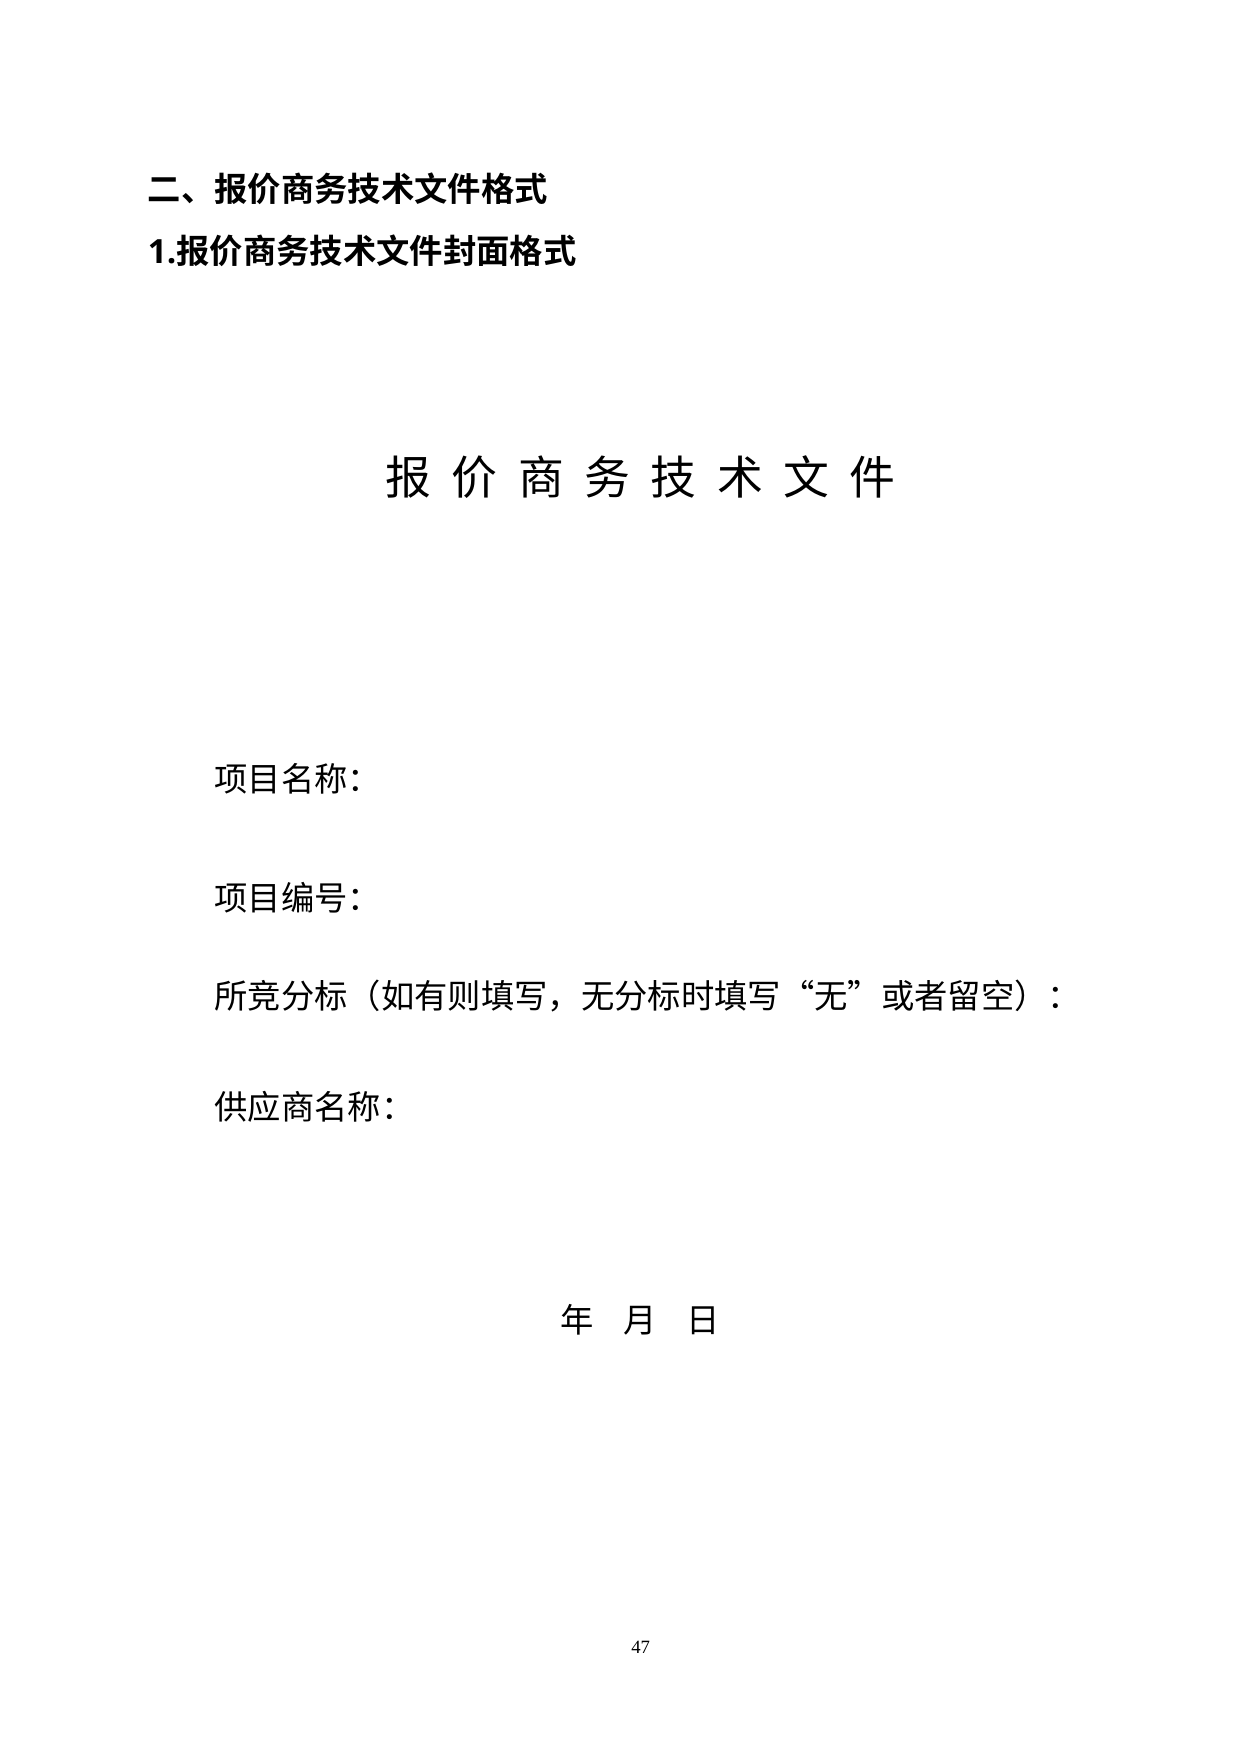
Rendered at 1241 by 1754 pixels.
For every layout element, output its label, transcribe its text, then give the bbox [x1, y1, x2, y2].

text 项目名称： [148, 753, 1133, 801]
text 报 价 商 务 技 术 文 件 [148, 441, 1133, 507]
text 供应商名称： [148, 1081, 1133, 1129]
text 所竞分标（如有则填写，无分标时填写“无”或者留空）： [148, 970, 1133, 1018]
text 年 月 日 [148, 1294, 1133, 1342]
text 1.报价商务技术文件封面格式 [148, 225, 1133, 273]
text 二、报价商务技术文件格式 [148, 158, 1133, 212]
text 项目编号： [148, 871, 1133, 919]
